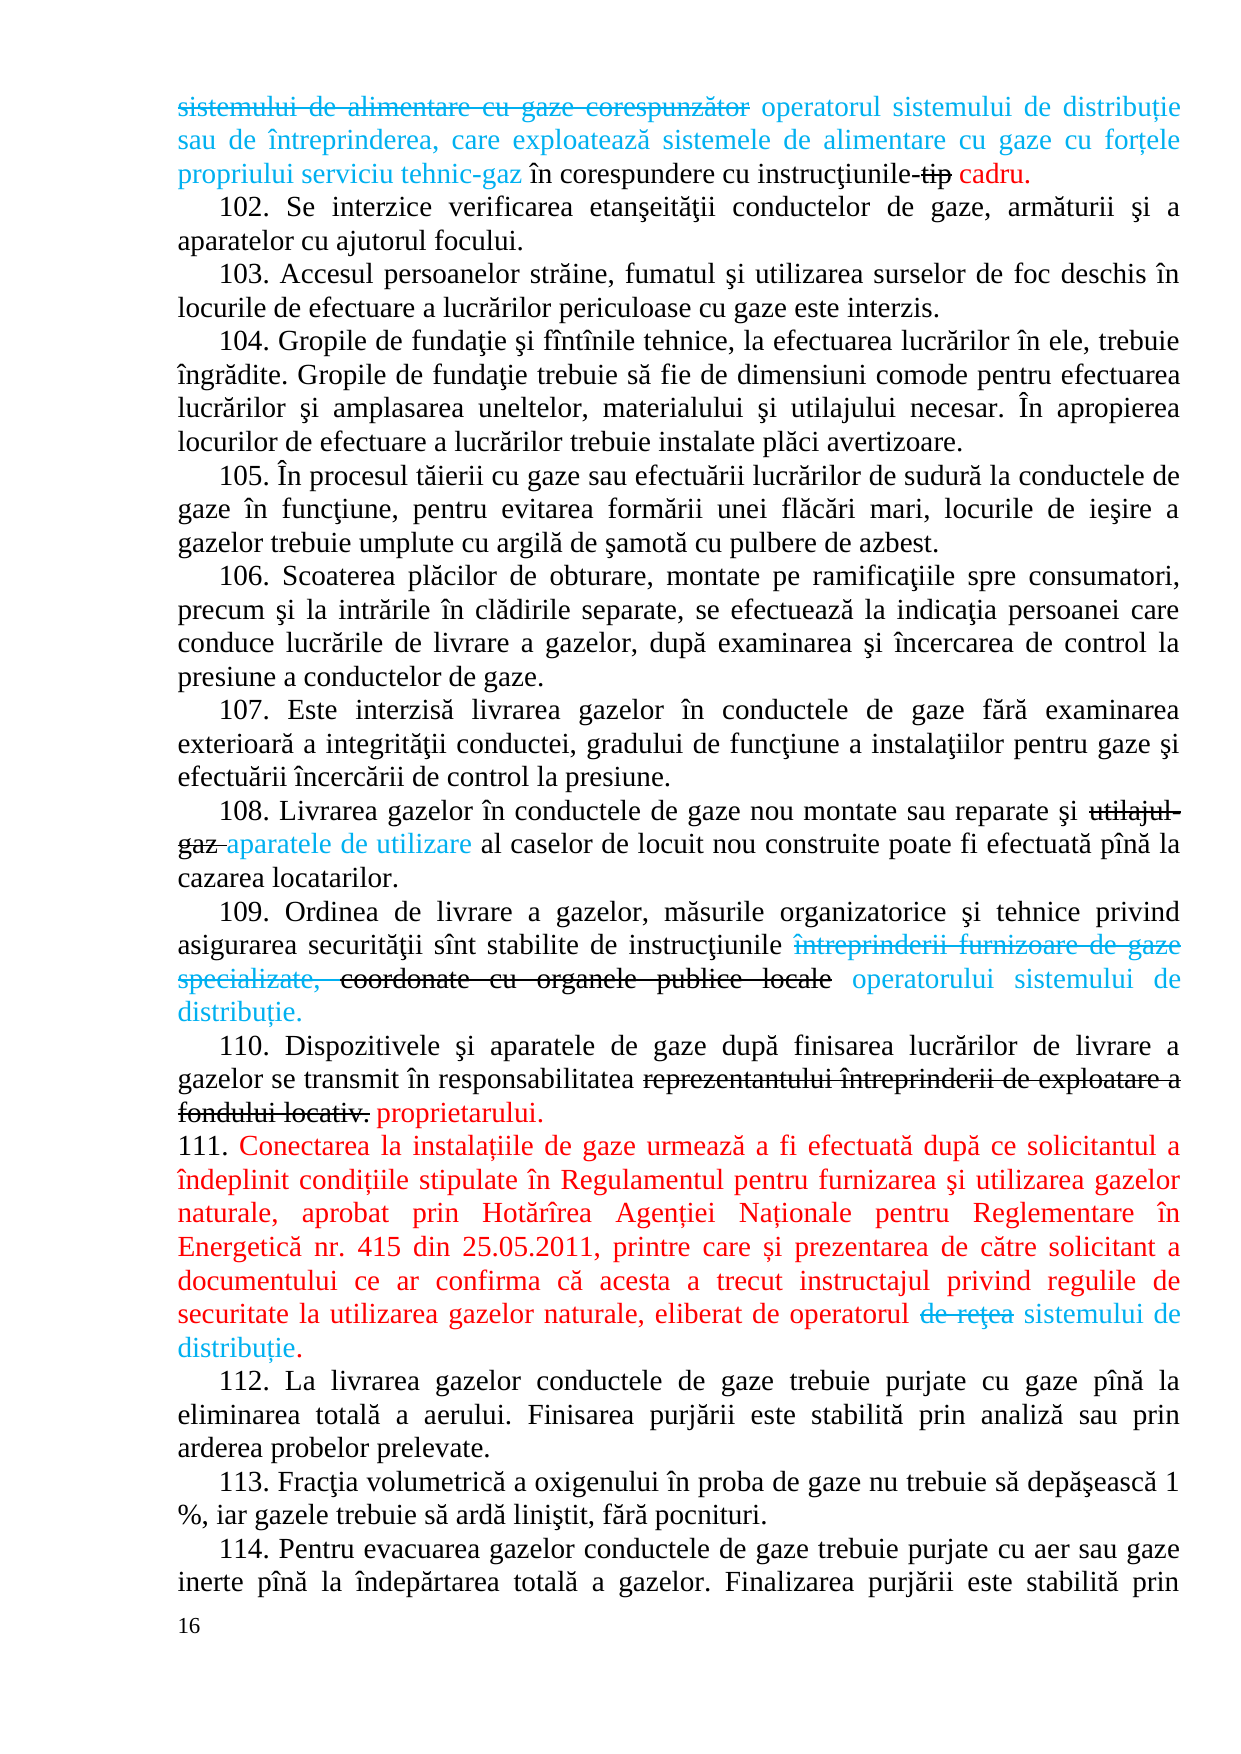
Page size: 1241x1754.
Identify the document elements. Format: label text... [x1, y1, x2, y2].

text 108. Livrarea gazelor în conductele de gaze nou montate sau reparate şi utilajul-gaz aparatele de utilizare al caselor de locuit nou construite poate fi efectuată pînă la cazarea locatarilor. [177, 793, 1181, 894]
text 112. La livrarea gazelor conductele de gaze trebuie purjate cu gaze pînă la eliminarea totală a aerului. Finisarea purjării este stabilită prin analiză sau prin arderea probelor prelevate. [177, 1363, 1181, 1464]
text 103. Accesul persoanelor străine, fumatul şi utilizarea surselor de foc deschis în locurile de efectuare a lucrărilor periculoase cu gaze este interzis. [177, 256, 1181, 323]
text 111. Conectarea la instalațiile de gaze urmează a fi efectuată după ce solicitantul a îndeplinit condițiile stipulate în Regulamentul pentru furnizarea şi utilizarea gazelor naturale, aprobat prin Hotărîrea Agenției Naționale pentru Reglementare în Energetică nr. 415 din 25.05.2011, printre care și prezentarea de către solicitant a documentului ce ar confirma că acesta a trecut instructajul privind regulile de securitate la utilizarea gazelor naturale, eliberat de operatorul de reţea sistemului de distribuție. [177, 1128, 1181, 1363]
text 113. Fracţia volumetrică a oxigenului în proba de gaze nu trebuie să depăşească 1 %, iar gazele trebuie să ardă liniştit, fără pocnituri. [177, 1464, 1181, 1531]
text 104. Gropile de fundaţie şi fîntînile tehnice, la efectuarea lucrărilor în ele, trebuie îngrădite. Gropile de fundaţie trebuie să fie de dimensiuni comode pentru efectuarea lucrărilor şi amplasarea uneltelor, materialului şi utilajului necesar. În apropierea locurilor de efectuare a lucrărilor trebuie instalate plăci avertizoare. [177, 323, 1181, 458]
text 106. Scoaterea plăcilor de obturare, montate pe ramificaţiile spre consumatori, precum şi la intrările în clădirile separate, se efectuează la indicaţia persoanei care conduce lucrările de livrare a gazelor, după examinarea şi încercarea de control la presiune a conductelor de gaze. [177, 558, 1181, 692]
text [177, 89, 1181, 189]
text 107. Este interzisă livrarea gazelor în conductele de gaze fără examinarea exterioară a integrităţii conductei, gradului de funcţiune a instalaţiilor pentru gaze şi efectuării încercării de control la presiune. [177, 692, 1181, 793]
text 105. În procesul tăierii cu gaze sau efectuării lucrărilor de sudură la conductele de gaze în funcţiune, pentru evitarea formării unei flăcări mari, locurile de ieşire a gazelor trebuie umplute cu argilă de şamotă cu pulbere de azbest. [177, 458, 1181, 558]
text 110. Dispozitivele şi aparatele de gaze după finisarea lucrărilor de livrare a gazelor se transmit în responsabilitatea reprezentantului întreprinderii de exploatare a fondului locativ. proprietarului. [177, 1028, 1181, 1128]
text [177, 1531, 1181, 1598]
text 102. Se interzice verificarea etanşeităţii conductelor de gaze, armăturii şi a aparatelor cu ajutorul focului. [177, 189, 1181, 256]
text 109. Ordinea de livrare a gazelor, măsurile organizatorice şi tehnice privind asigurarea securităţii sînt stabilite de instrucţiunile întreprinderii furnizoare de gaze specializate, coordonate cu organele publice locale operatorului sistemului de distribuție. [177, 894, 1181, 1028]
